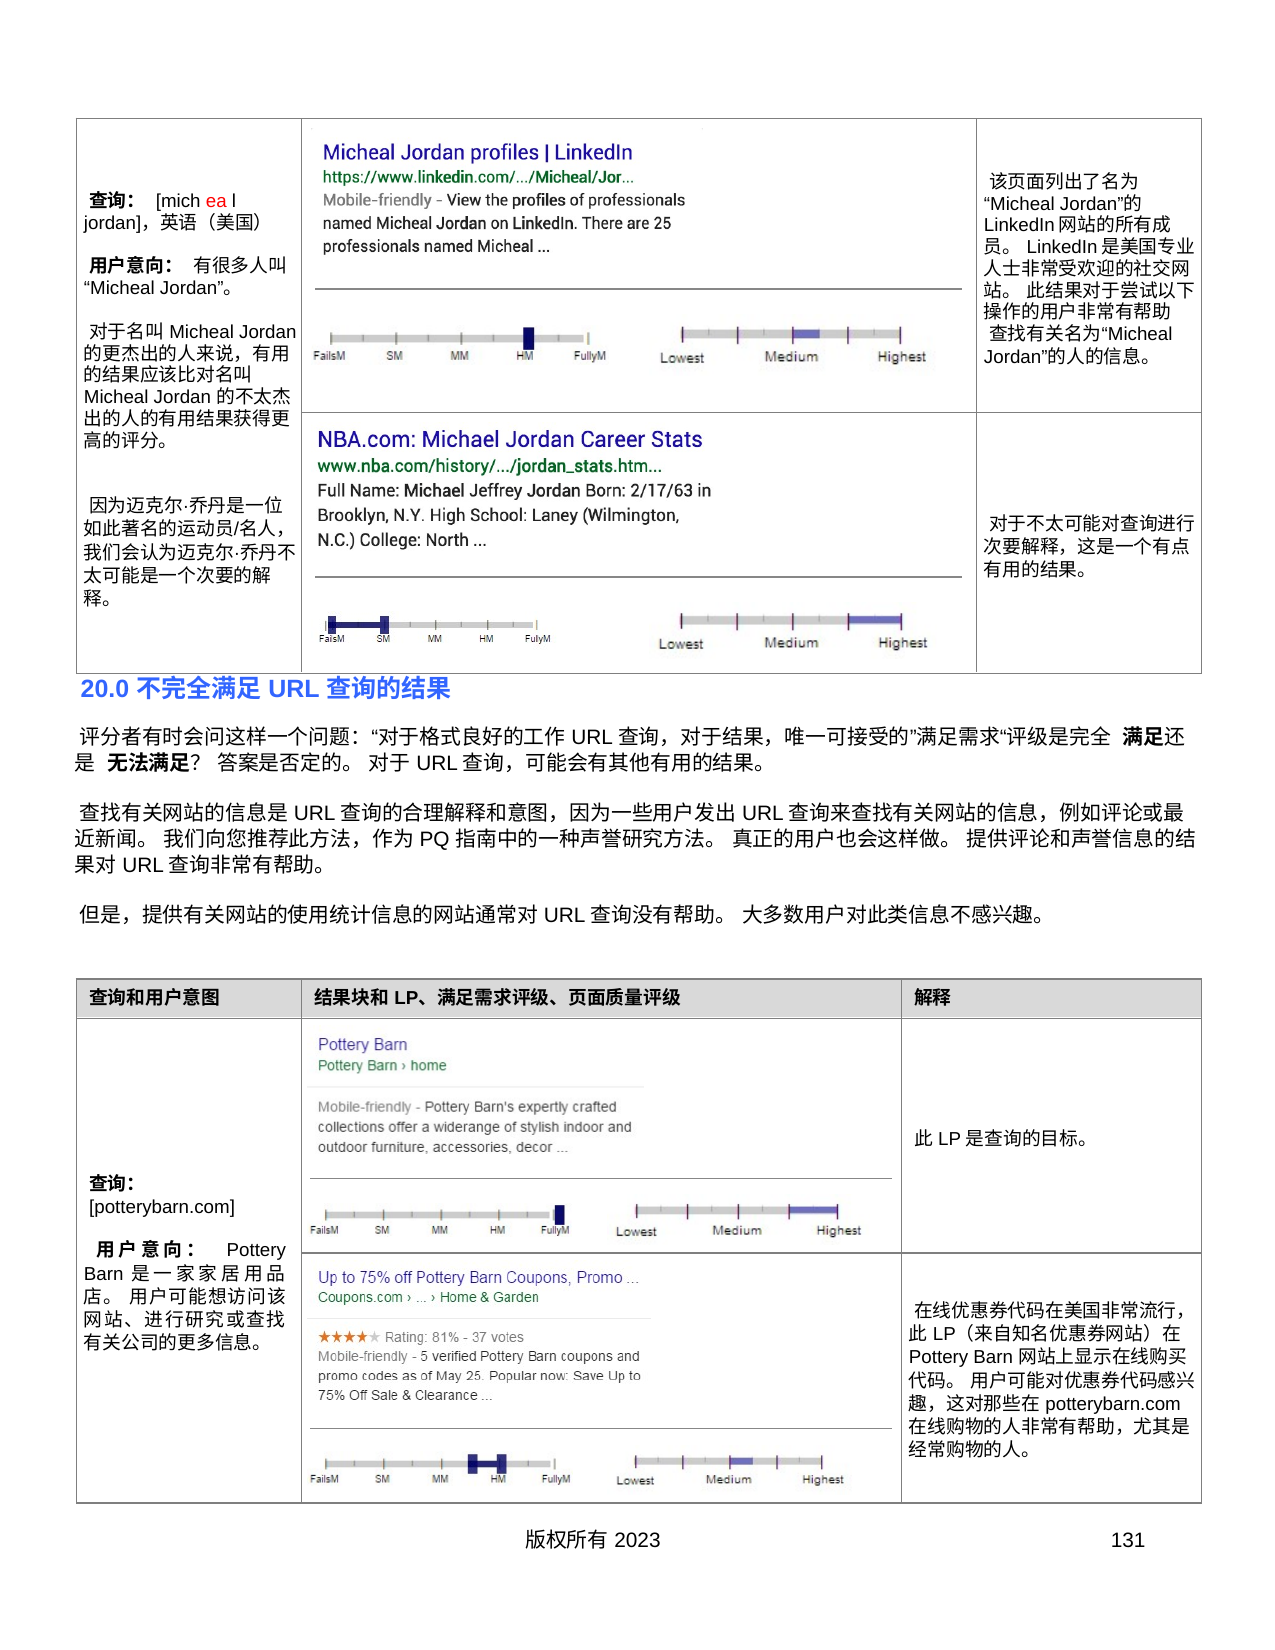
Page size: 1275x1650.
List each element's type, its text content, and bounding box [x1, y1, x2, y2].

picture [649, 314, 937, 376]
subtitle 20.0 不完全满足 URL 查询的结果 [73, 674, 1200, 703]
picture [311, 128, 703, 270]
picture [607, 1445, 853, 1495]
text 但是，提供有关网站的使用统计信息的网站通常对 URL 查询没有帮助。 大多数用户对此类信息不感兴趣。 [73, 902, 1200, 926]
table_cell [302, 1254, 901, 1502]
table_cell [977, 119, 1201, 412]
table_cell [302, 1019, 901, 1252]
text 评分者有时会问这样一个问题：“对于格式良好的工作 URL 查询，对于结果，唯一可接受的”满足需求“评级是完全 满足还是 无法满足？ 答案是否定的。 对于 URL 查询，可能会有其他有用的结果。 [73, 725, 1200, 775]
picture [307, 1025, 644, 1159]
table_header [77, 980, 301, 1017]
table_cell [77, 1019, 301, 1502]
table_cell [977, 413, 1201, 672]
picture [311, 422, 720, 558]
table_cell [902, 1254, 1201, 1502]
picture [311, 611, 558, 650]
picture [311, 325, 609, 365]
picture [649, 602, 937, 659]
picture [307, 1451, 573, 1488]
picture [607, 1194, 870, 1245]
picture [307, 1260, 651, 1409]
picture [307, 1203, 572, 1237]
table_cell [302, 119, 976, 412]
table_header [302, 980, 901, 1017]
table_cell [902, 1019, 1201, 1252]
text 查找有关网站的信息是 URL 查询的合理解释和意图，因为一些用户发出 URL 查询来查找有关网站的信息，例如评论或最近新闻。 我们向您推荐此方法，作为 PQ 指南中的一种声誉研究方法。 真正的用户也会这样做。 提供评论和声誉信息的结果对 URL 查询非常有帮助。 [73, 801, 1200, 876]
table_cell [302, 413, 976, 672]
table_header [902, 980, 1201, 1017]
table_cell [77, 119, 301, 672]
